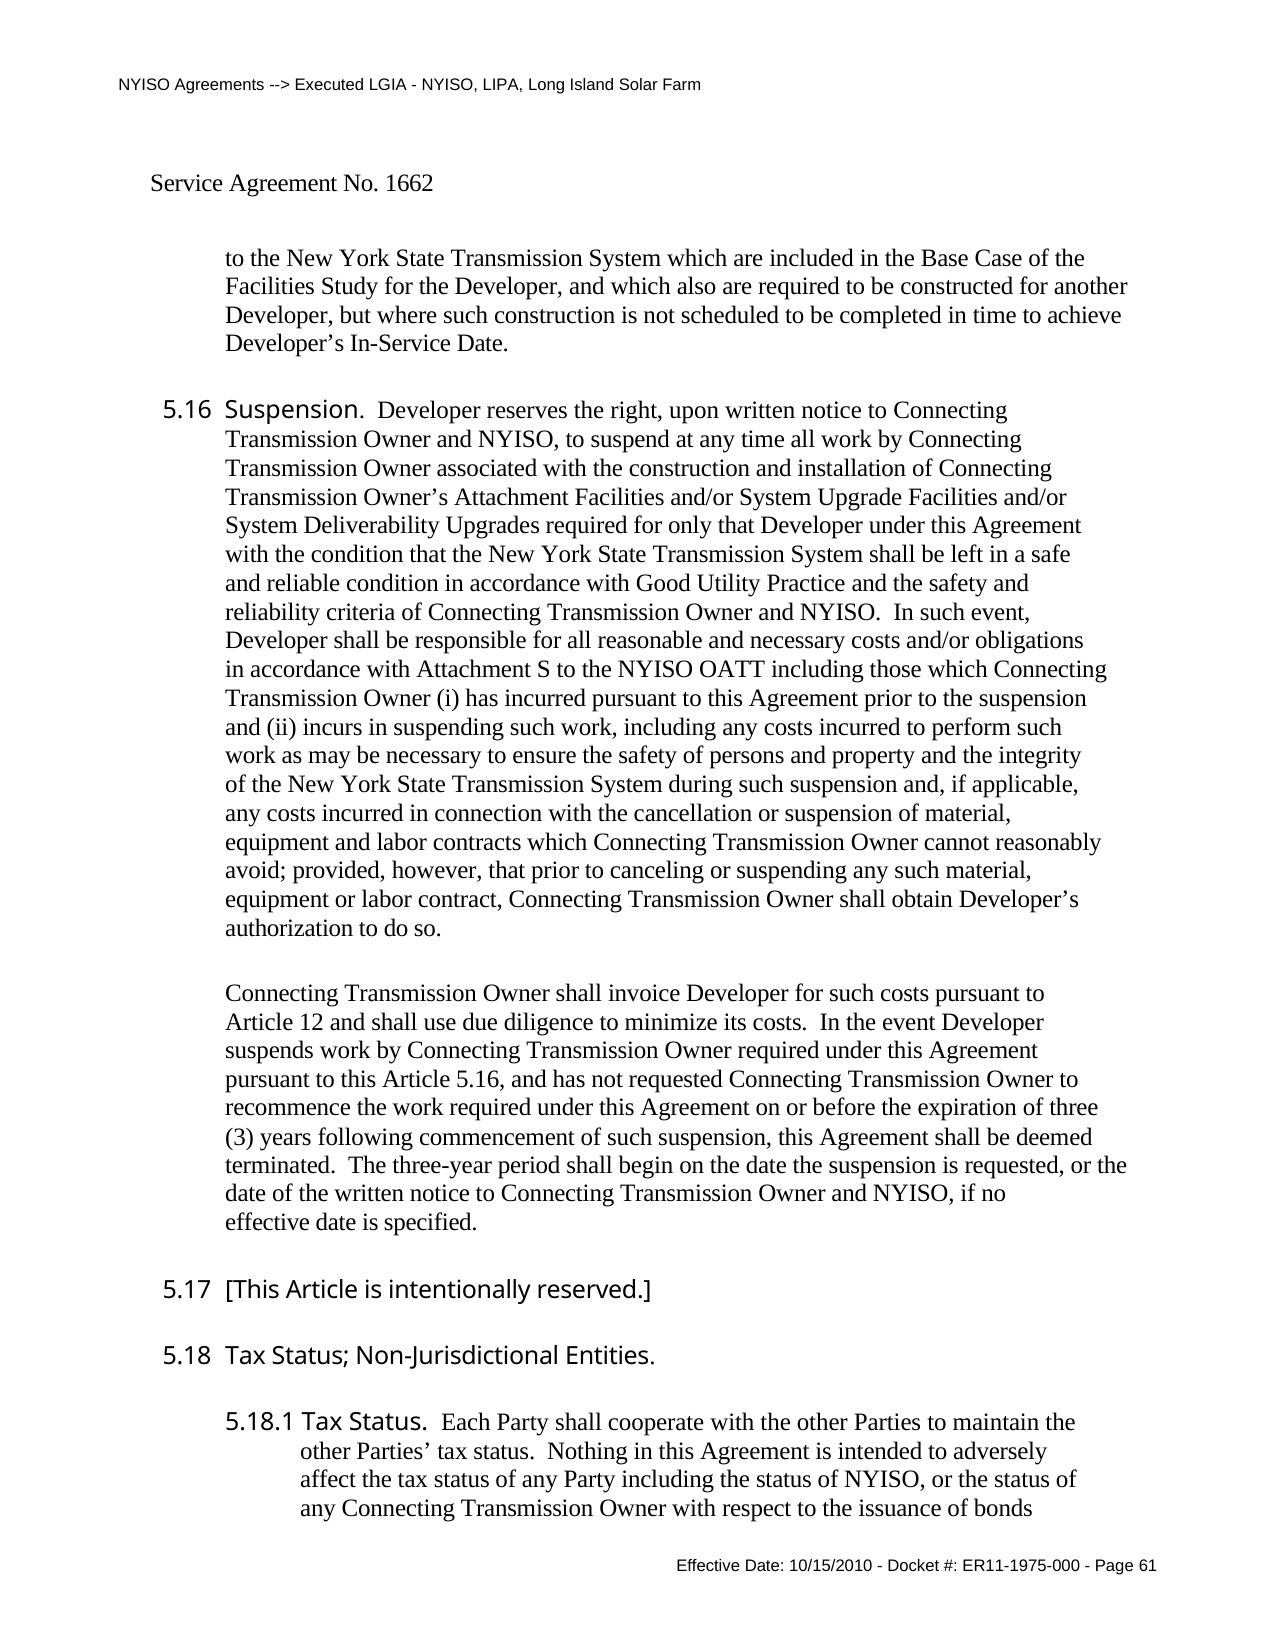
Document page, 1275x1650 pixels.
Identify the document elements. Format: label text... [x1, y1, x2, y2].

text Connecting Transmission Owner shall invoice Developer for such costs pursuant to Article 12 and shall use due diligence to minimize its costs. In the event Developer suspends work by Connecting Transmission Owner required under this Agreement pursuant to this Article 5.16, and has not requested Connecting Transmission Owner to recommence the work required under this Agreement on or before the expiration of three [225, 978, 1136, 1122]
text 5.16 Suspension. Developer reserves the right, upon written notice to Connecting [162, 395, 1275, 424]
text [225, 1407, 1140, 1522]
text Transmission Owner and NYISO, to suspend at any time all work by Connecting [225, 424, 1275, 453]
text Service Agreement No. 1662 [150, 168, 1275, 197]
text 5.18 Tax Status; Non-Jurisdictional Entities. [162, 1341, 1275, 1370]
text to the New York State Transmission System which are included in the Base Case of the Facilities Study for the Developer, and which also are required to be constructed for another Developer, but where such construction is not scheduled to be completed in time to achieve Developer’s In-Service Date. [225, 243, 1133, 357]
text 5.17 [This Article is intentionally reserved.] [162, 1276, 1275, 1304]
text Transmission Owner associated with the construction and installation of Connecting Transmission Owner’s Attachment Facilities and/or System Upgrade Facilities and/or System Deliverability Upgrades required for only that Developer under this Agreement with the condition that the New York State Transmission System shall be left in a safe and reliable condition in accordance with Good Utility Practice and the safety and reliability criteria of Connecting Transmission Owner and NYISO. In such event, Developer shall be responsible for all reasonable and necessary costs and/or obligations in accordance with Attachment S to the NYISO OATT including those which Connecting Transmission Owner (i) has incurred pursuant to this Agreement prior to the suspension and (ii) incurs in suspending such work, including any costs incurred to perform such work as may be necessary to ensure the safety of persons and property and the integrity of the New York State Transmission System during such suspension and, if applicable, any costs incurred in connection with the cancellation or suspension of material, equipment and labor contracts which Connecting Transmission Owner cannot reasonably avoid; provided, however, that prior to canceling or suspending any such material, equipment or labor contract, Connecting Transmission Owner shall obtain Developer’s authorization to do so. [225, 453, 1144, 942]
text (3) years following commencement of such suspension, this Agreement shall be deemed terminated. The three-year period shall begin on the date the suspension is requested, or the date of the written notice to Connecting Transmission Owner and NYISO, if no effective date is specified. [225, 1122, 1129, 1236]
